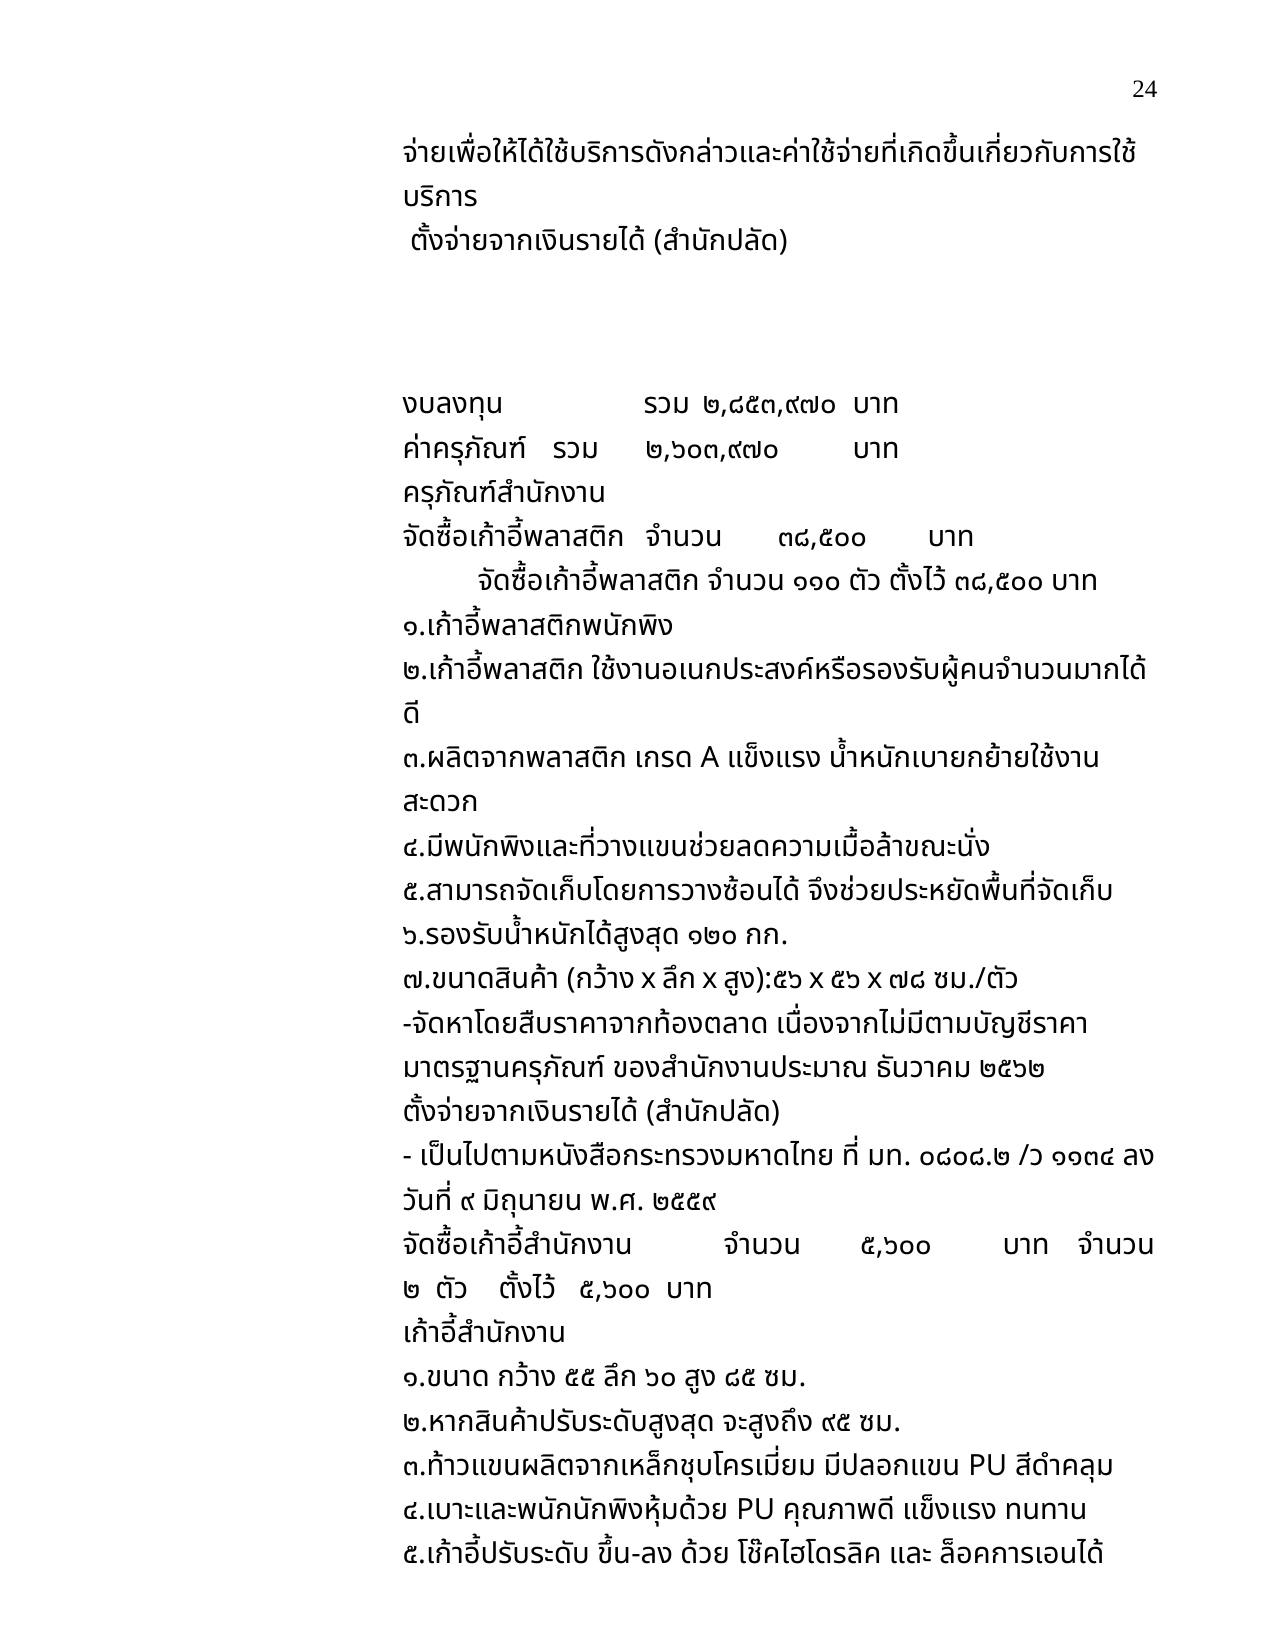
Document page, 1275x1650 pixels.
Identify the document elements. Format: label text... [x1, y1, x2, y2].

text -จัดหาโดยสืบราคาจากท้องตลาด เนื่องจากไม่มีตามบัญชีราคามาตรฐานครุภัณฑ์ ของสำนักงานประมาณ ธันวาคม ๒๕๖๒ [402, 1002, 1157, 1090]
text จัดซื้อเก้าอี้สำนักงาน จำนวน ๕,๖๐๐ บาท จำนวน ๒ ตัว ตั้งไว้ ๕,๖๐๐ บาท [402, 1223, 1157, 1312]
text ครุภัณฑ์สำนักงาน [402, 471, 1157, 515]
text ๒.หากสินค้าปรับระดับสูงสุด จะสูงถึง ๙๕ ซม. [402, 1400, 1157, 1444]
text ค่าครุภัณฑ์ รวม ๒,๖๐๓,๙๗๐ บาท [402, 427, 1157, 471]
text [402, 131, 1157, 219]
text ๖.รองรับน้ำหนักได้สูงสุด ๑๒๐ กก. [402, 913, 1157, 958]
text ๓.ผลิตจากพลาสติก เกรด A แข็งแรง น้ำหนักเบายกย้ายใช้งานสะดวก [402, 737, 1157, 825]
text จัดซื้อเก้าอี้พลาสติก จำนวน ๓๘,๕๐๐ บาท [402, 515, 1157, 560]
text ๕.สามารถจัดเก็บโดยการวางซ้อนได้ จึงช่วยประหยัดพื้นที่จัดเก็บ [402, 869, 1157, 913]
text ๒.เก้าอี้พลาสติก ใช้งานอเนกประสงค์หรือรองรับผู้คนจำนวนมากได้ดี [402, 648, 1157, 737]
text - เป็นไปตามหนังสือกระทรวงมหาดไทย ที่ มท. ๐๘๐๘.๒ /ว ๑๑๓๔ ลงวันที่ ๙ มิถุนายน พ.ศ. ๒๕๕๙ [402, 1134, 1157, 1223]
text ๔.มีพนักพิงและที่วางแขนช่วยลดความเมื้อล้าขณะนั่ง [402, 825, 1157, 869]
text ๔.เบาะและพนักนักพิงหุ้มด้วย PU คุณภาพดี แข็งแรง ทนทาน [402, 1488, 1157, 1533]
text ตั้งจ่ายจากเงินรายได้ (สำนักปลัด) [402, 219, 1157, 264]
text ตั้งจ่ายจากเงินรายได้ (สำนักปลัด) [402, 1090, 1157, 1134]
text ๓.ท้าวแขนผลิตจากเหล็กชุบโครเมี่ยม มีปลอกแขน PU สีดำคลุม [402, 1444, 1157, 1488]
text ๑.เก้าอี้พลาสติกพนักพิง [402, 604, 1157, 648]
text งบลงทุน รวม ๒,๘๕๓,๙๗๐ บาท [402, 383, 1157, 427]
text ๑.ขนาด กว้าง ๕๕ ลึก ๖๐ สูง ๘๕ ซม. [402, 1356, 1157, 1400]
text เก้าอี้สำนักงาน [402, 1312, 1157, 1356]
text ๗.ขนาดสินค้า (กว้างxลึกxสูง):๕๖x๕๖x๗๘ ซม./ตัว [402, 958, 1157, 1002]
text ๕.เก้าอี้ปรับระดับ ขึ้น-ลง ด้วย โช๊คไฮโดรลิค และ ล็อคการเอนได้ [402, 1533, 1157, 1577]
text จัดซื้อเก้าอี้พลาสติก จำนวน ๑๑๐ ตัว ตั้งไว้ ๓๘,๕๐๐ บาท [402, 560, 1157, 604]
